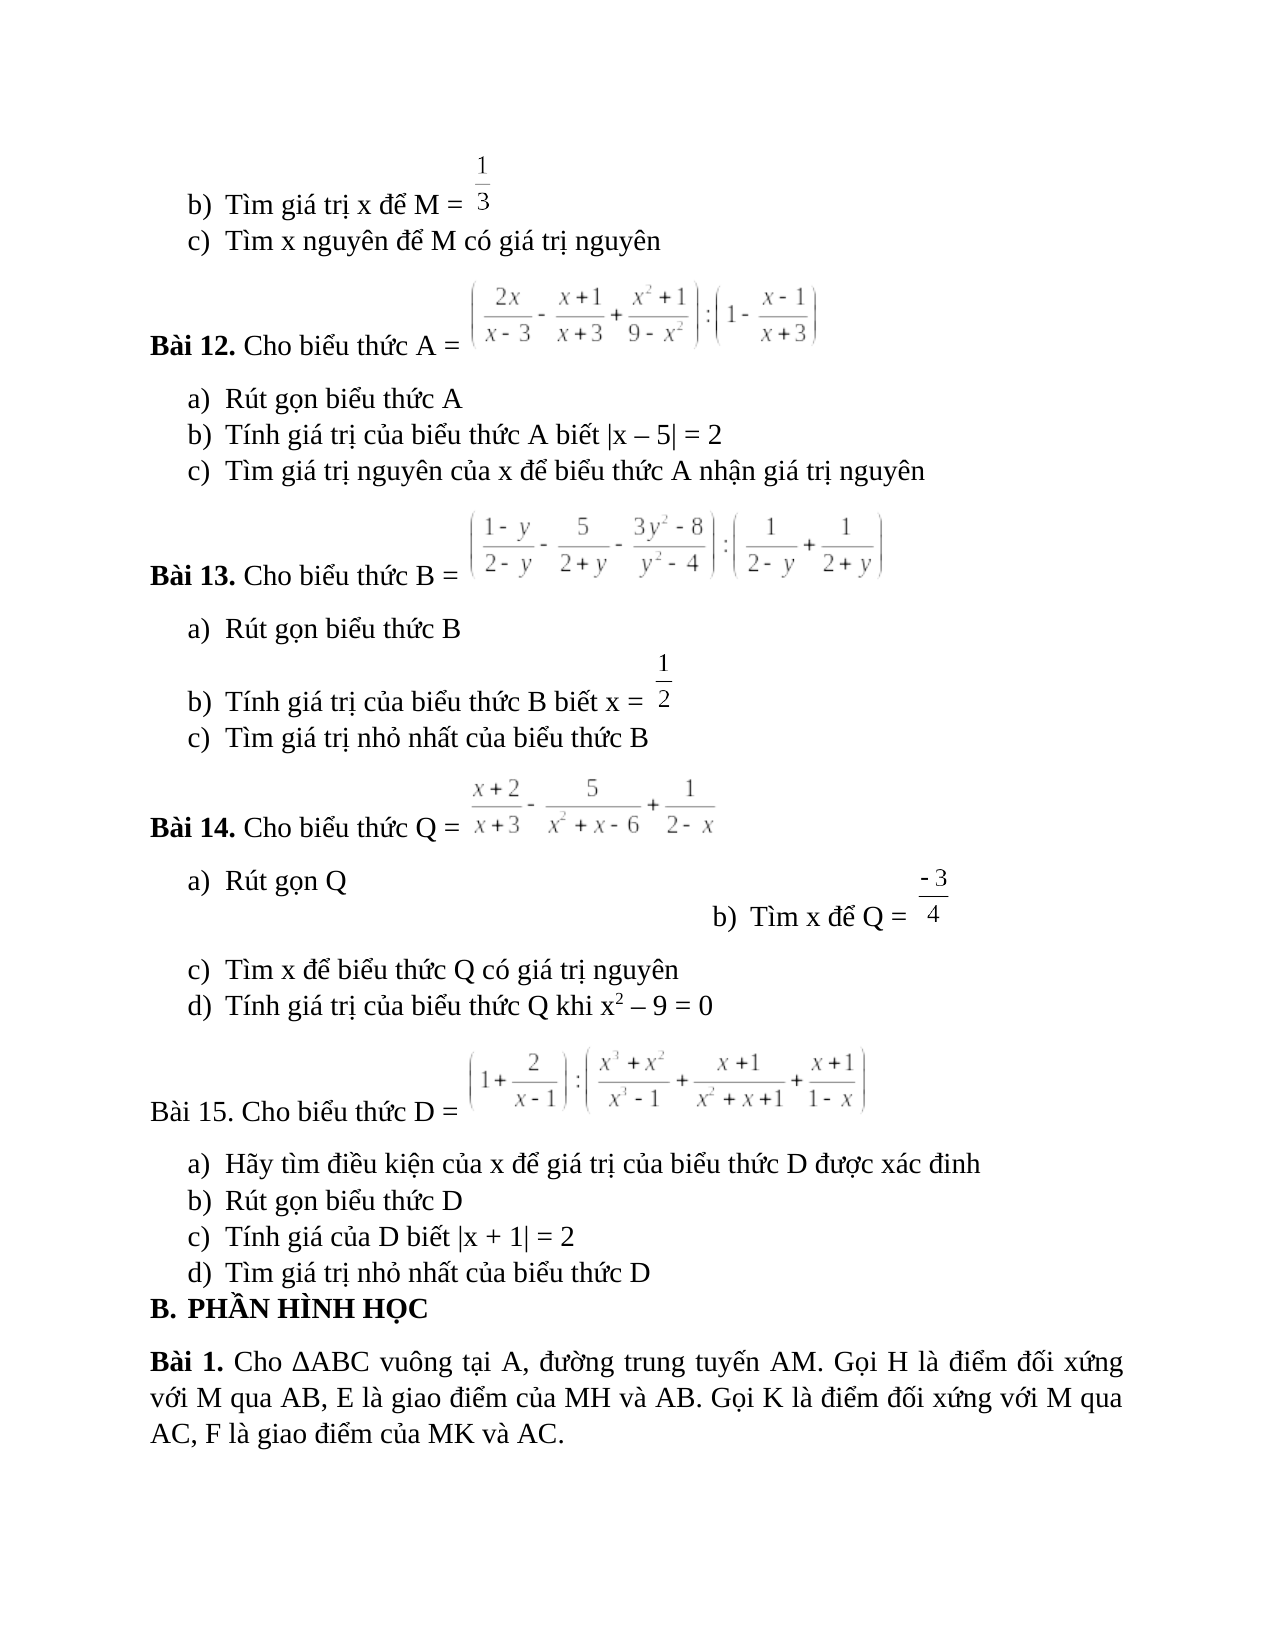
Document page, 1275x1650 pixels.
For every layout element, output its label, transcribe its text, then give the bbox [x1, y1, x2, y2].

text Bài 1. Cho ∆ABC vuông tại A, đường trung tuyến AM. Gọi H là điểm đối xứng với M qua AB, E là giao điểm của MH và AB. Gọi K là điểm đối xứng với M qua AC, F là giao điểm của MK và AC. [150, 1344, 1125, 1450]
text Bài 14. Cho biểu thức Q = [150, 773, 1125, 843]
list Hãy tìm điều kiện của x để giá trị của biểu thức D được xác đinh [187, 1146, 1125, 1180]
list Tìm x để biểu thức Q có giá trị nguyên [187, 952, 1125, 986]
list PHẦN HÌNH HỌC [150, 1291, 1125, 1324]
list Rút gọn biểu thức A [187, 381, 1125, 414]
list Rút gọn biểu thức B [187, 611, 1125, 645]
list Tìm giá trị x để M = [187, 150, 1125, 220]
list Tính giá trị của biểu thức B biết x = [187, 647, 1125, 718]
list Rút gọn Q [187, 863, 600, 896]
list Tìm giá trị nhỏ nhất của biểu thức B [187, 720, 1125, 754]
list Tìm giá trị nhỏ nhất của biểu thức D [187, 1255, 1125, 1288]
list Rút gọn biểu thức D [187, 1183, 1125, 1216]
list Tìm x để Q = [712, 863, 1125, 933]
text Bài 13. Cho biểu thức B = [150, 506, 1125, 592]
list Tìm giá trị nguyên của x để biểu thức A nhận giá trị nguyên [187, 453, 1125, 487]
text Bài 15. Cho biểu thức D = [150, 1041, 1125, 1127]
list Tìm x nguyên để M có giá trị nguyên [187, 223, 1125, 256]
list Tính giá trị của biểu thức A biết |x – 5| = 2 [187, 417, 1125, 451]
text Bài 12. Cho biểu thức A = [150, 276, 1125, 362]
list Tính giá trị của biểu thức Q khi x2 – 9 = 0 [187, 988, 1125, 1022]
list Tính giá của D biết |x + 1| = 2 [187, 1219, 1125, 1252]
